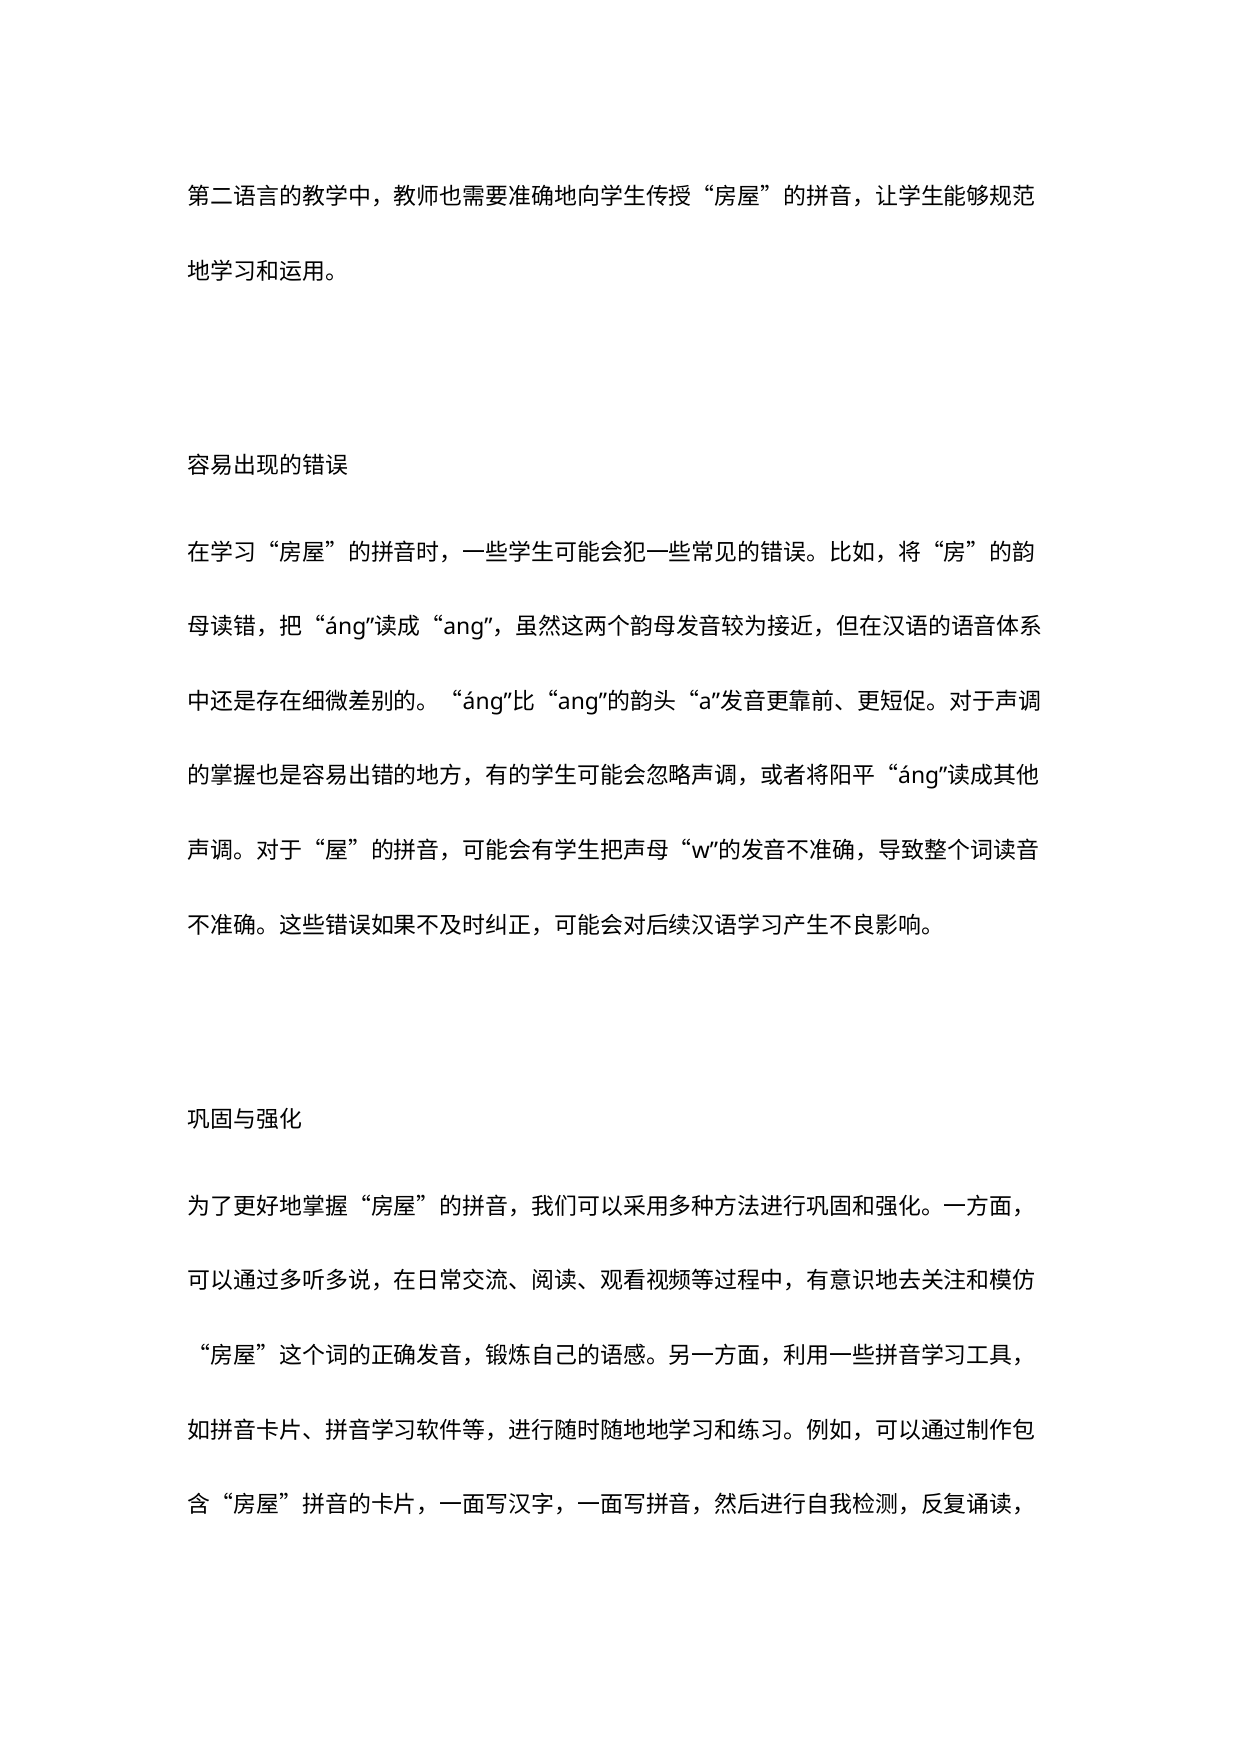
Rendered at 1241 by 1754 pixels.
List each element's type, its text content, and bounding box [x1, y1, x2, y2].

text 容易出现的错误 [187, 431, 1053, 496]
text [187, 1172, 1053, 1536]
text 巩固与强化 [187, 1085, 1053, 1150]
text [187, 162, 1053, 302]
text 在学习“房屋”的拼音时，一些学生可能会犯一些常见的错误。比如，将“房”的韵母读错，把“áng”读成“ang”，虽然这两个韵母发音较为接近，但在汉语的语音体系中还是存在细微差别的。“áng”比“ang”的韵头“a”发音更靠前、更短促。对于声调的掌握也是容易出错的地方，有的学生可能会忽略声调，或者将阳平“áng”读成其他声调。对于“屋”的拼音，可能会有学生把声母“w”的发音不准确，导致整个词读音不准确。这些错误如果不及时纠正，可能会对后续汉语学习产生不良影响。 [187, 517, 1053, 956]
